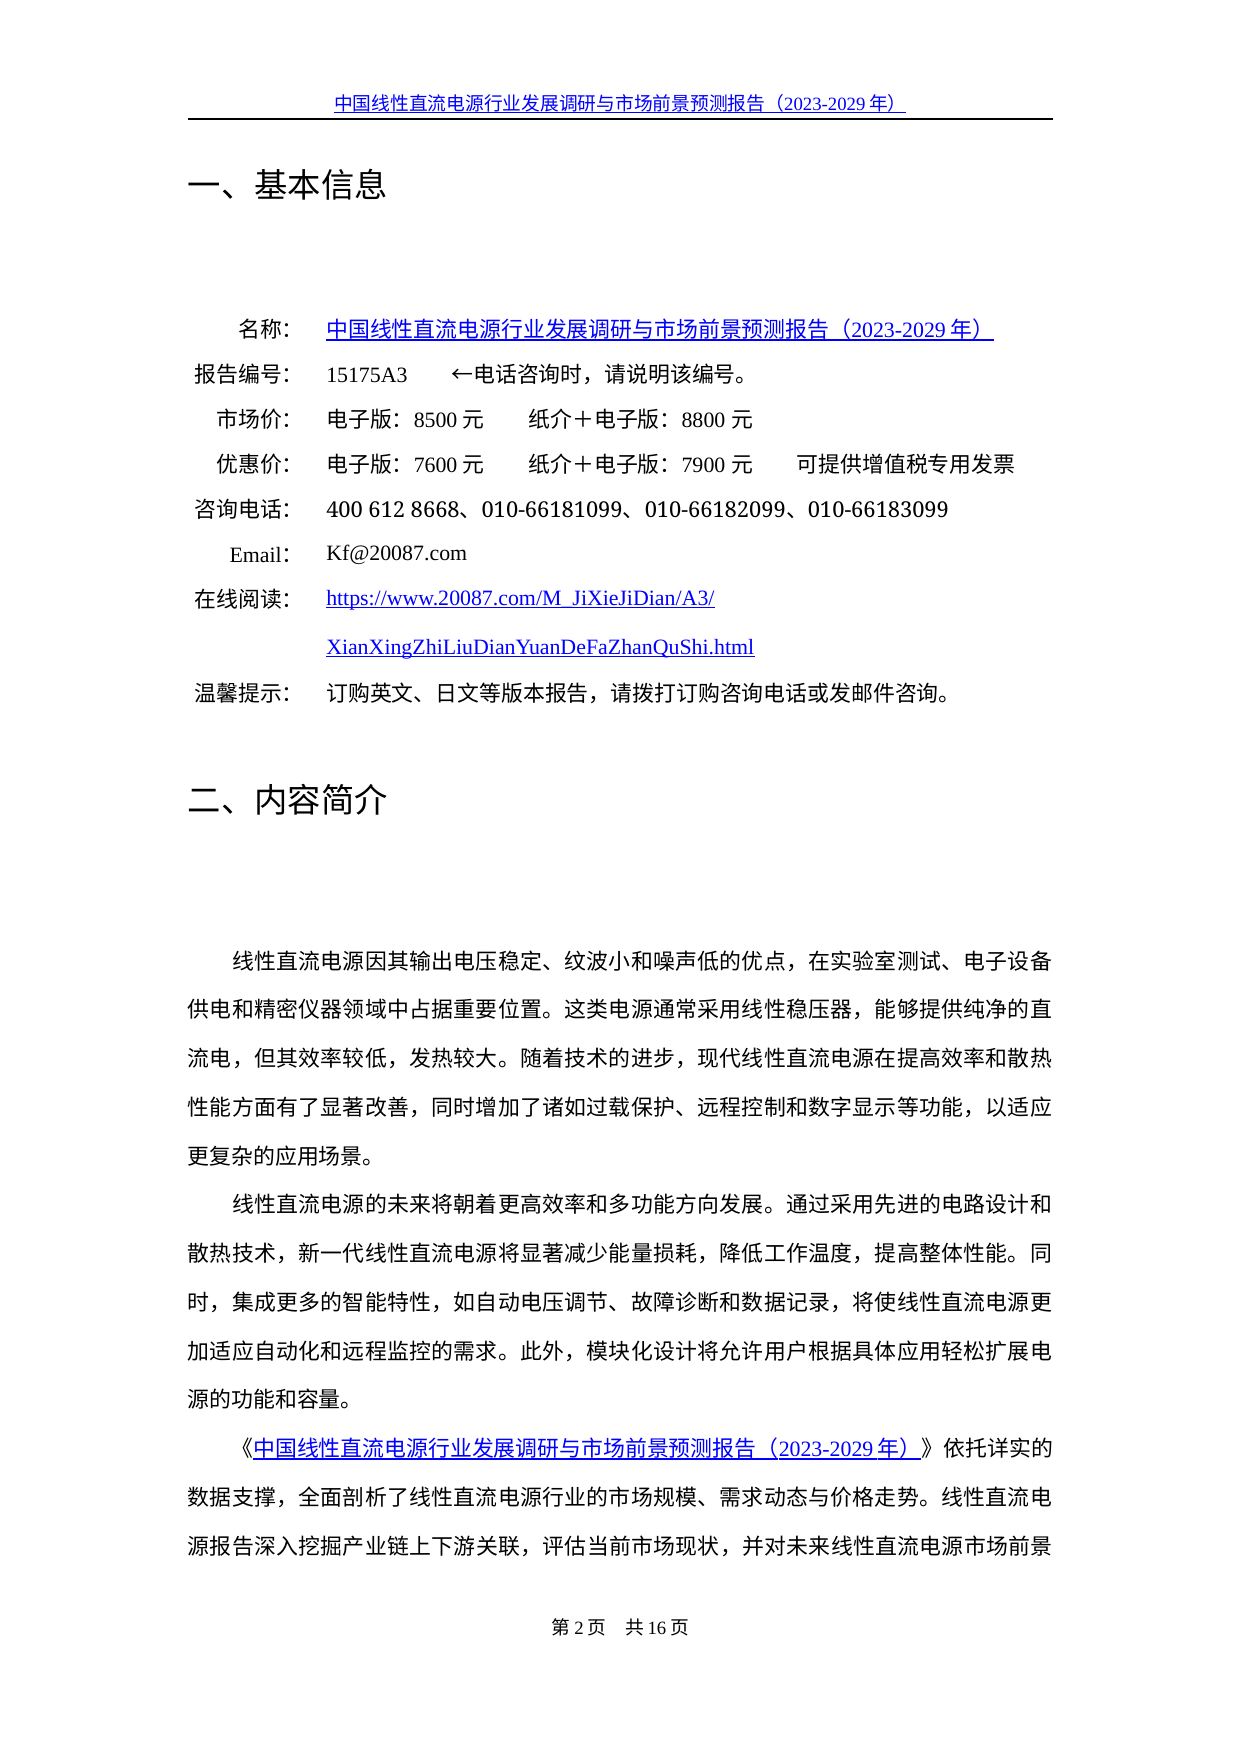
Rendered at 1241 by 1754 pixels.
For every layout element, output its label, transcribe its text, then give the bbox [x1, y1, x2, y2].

table_cell 电子版：7600 元 纸介＋电子版：7900 元 可提供增值税专用发票 [315, 447, 1073, 492]
table_cell 咨询电话： [167, 492, 315, 537]
table_header 中国线性直流电源行业发展调研与市场前景预测报告（2023-2029年） [315, 312, 1073, 357]
title 一、基本信息 [187, 150, 1053, 215]
table_cell Email： [167, 537, 315, 582]
table_cell 温馨提示： [167, 675, 315, 720]
table_cell 市场价： [167, 402, 315, 447]
table_cell 15175A3 ←电话咨询时，请说明该编号。 [315, 357, 1073, 402]
table_cell 在线阅读： [167, 582, 315, 675]
table_cell 优惠价： [167, 447, 315, 492]
table_cell 400 612 8668、010-66181099、010-66182099、010-66183099 [315, 492, 1073, 537]
table_cell [315, 582, 1073, 675]
table_cell 电子版：8500 元 纸介＋电子版：8800 元 [315, 402, 1073, 447]
table_cell Kf@20087.com [315, 537, 1073, 582]
table_cell 报告编号： [167, 357, 315, 402]
table_header 名称： [167, 312, 315, 357]
title 二、内容简介 [187, 766, 1053, 831]
table_cell 订购英文、日文等版本报告，请拨打订购咨询电话或发邮件咨询。 [315, 675, 1073, 720]
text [187, 943, 1053, 1561]
